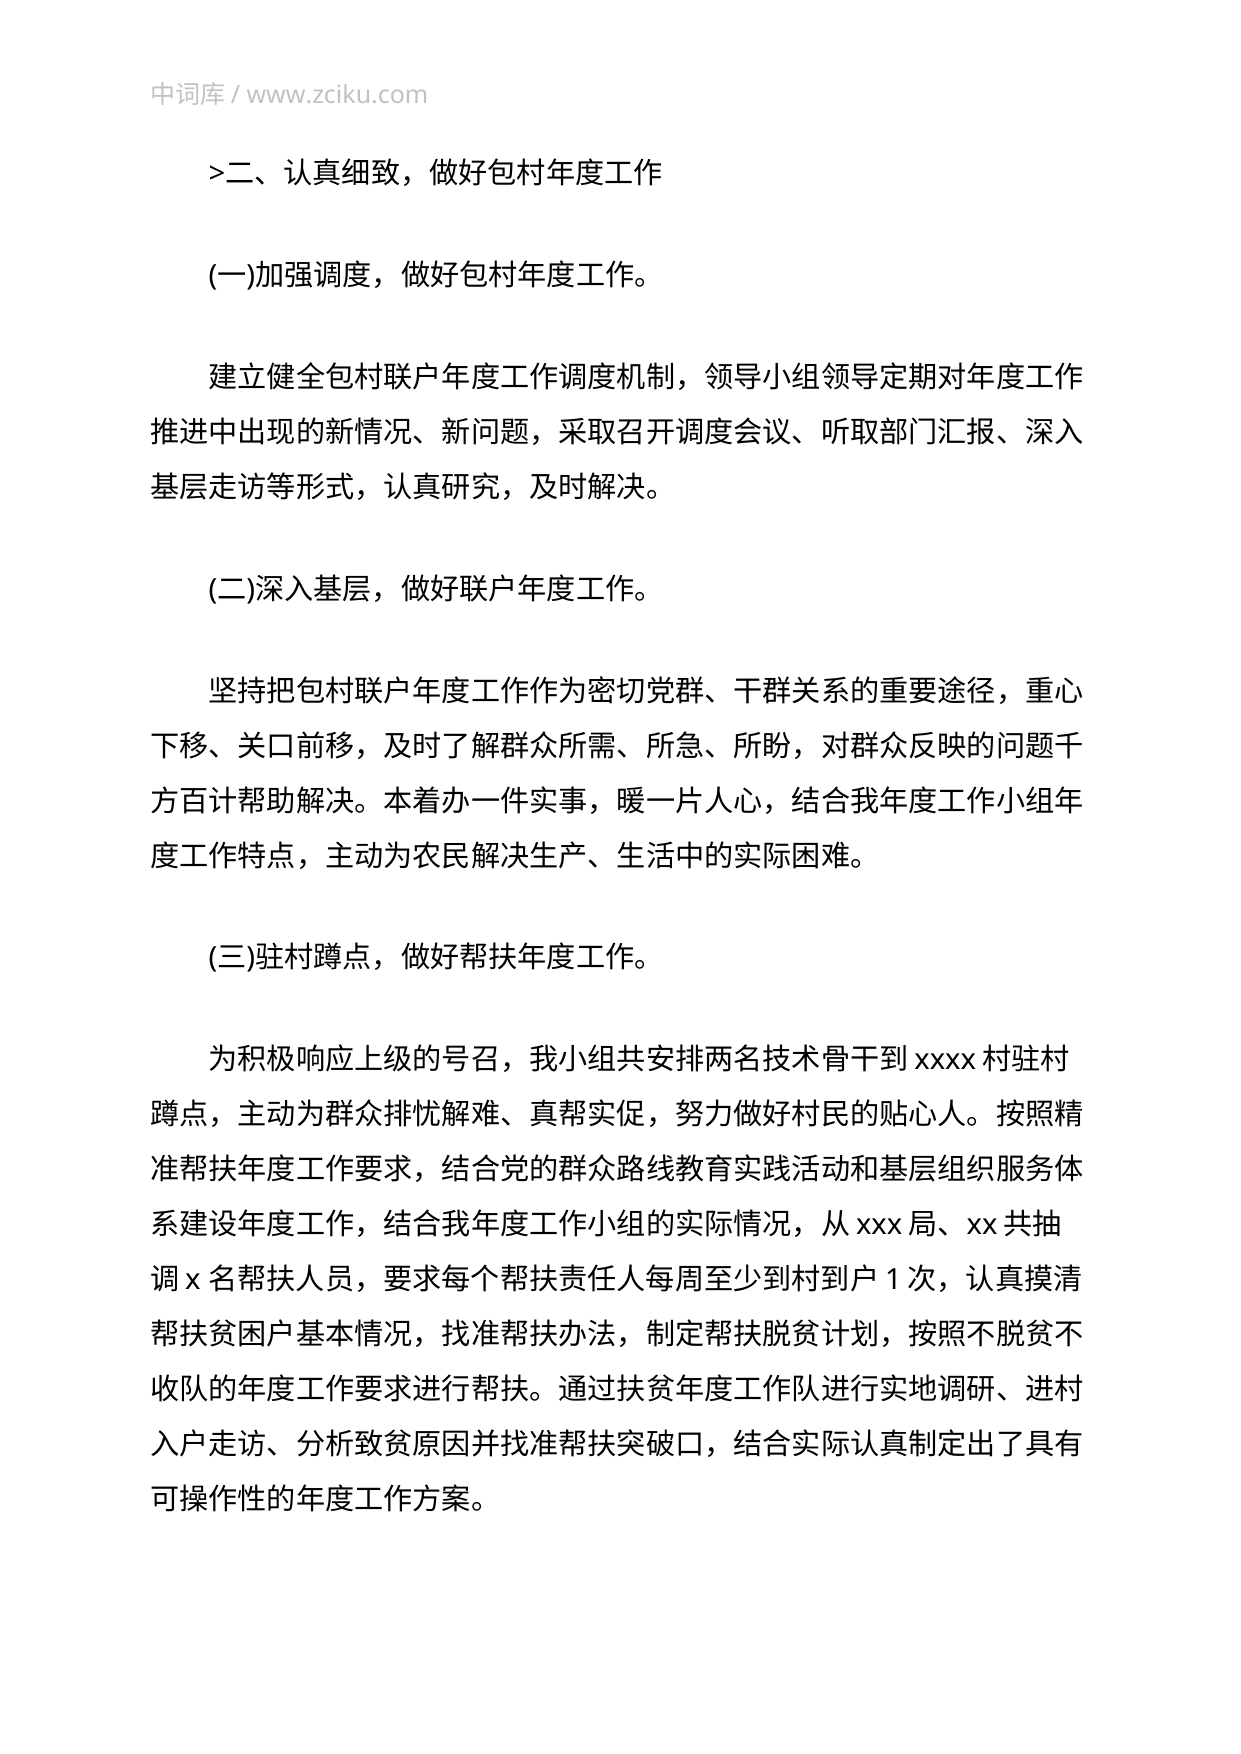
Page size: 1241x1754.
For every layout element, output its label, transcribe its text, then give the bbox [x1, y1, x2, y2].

text >二、认真细致，做好包村年度工作 [150, 150, 1090, 192]
text (一)加强调度，做好包村年度工作。 [150, 252, 1090, 294]
text (三)驻村蹲点，做好帮扶年度工作。 [150, 934, 1090, 976]
text 建立健全包村联户年度工作调度机制，领导小组领导定期对年度工作推进中出现的新情况、新问题，采取召开调度会议、听取部门汇报、深入基层走访等形式，认真研究，及时解决。 [150, 354, 1090, 506]
text (二)深入基层，做好联户年度工作。 [150, 566, 1090, 608]
text 坚持把包村联户年度工作作为密切党群、干群关系的重要途径，重心下移、关口前移，及时了解群众所需、所急、所盼，对群众反映的问题千方百计帮助解决。本着办一件实事，暖一片人心，结合我年度工作小组年度工作特点，主动为农民解决生产、生活中的实际困难。 [150, 667, 1090, 874]
text 为积极响应上级的号召，我小组共安排两名技术骨干到xxxx村驻村蹲点，主动为群众排忧解难、真帮实促，努力做好村民的贴心人。按照精准帮扶年度工作要求，结合党的群众路线教育实践活动和基层组织服务体系建设年度工作，结合我年度工作小组的实际情况，从xxx局、xx共抽调x 名帮扶人员，要求每个帮扶责任人每周至少到村到户1次，认真摸清帮扶贫困户基本情况，找准帮扶办法，制定帮扶脱贫计划，按照不脱贫不收队的年度工作要求进行帮扶。通过扶贫年度工作队进行实地调研、进村入户走访、分析致贫原因并找准帮扶突破口，结合实际认真制定出了具有可操作性的年度工作方案。 [150, 1036, 1090, 1518]
